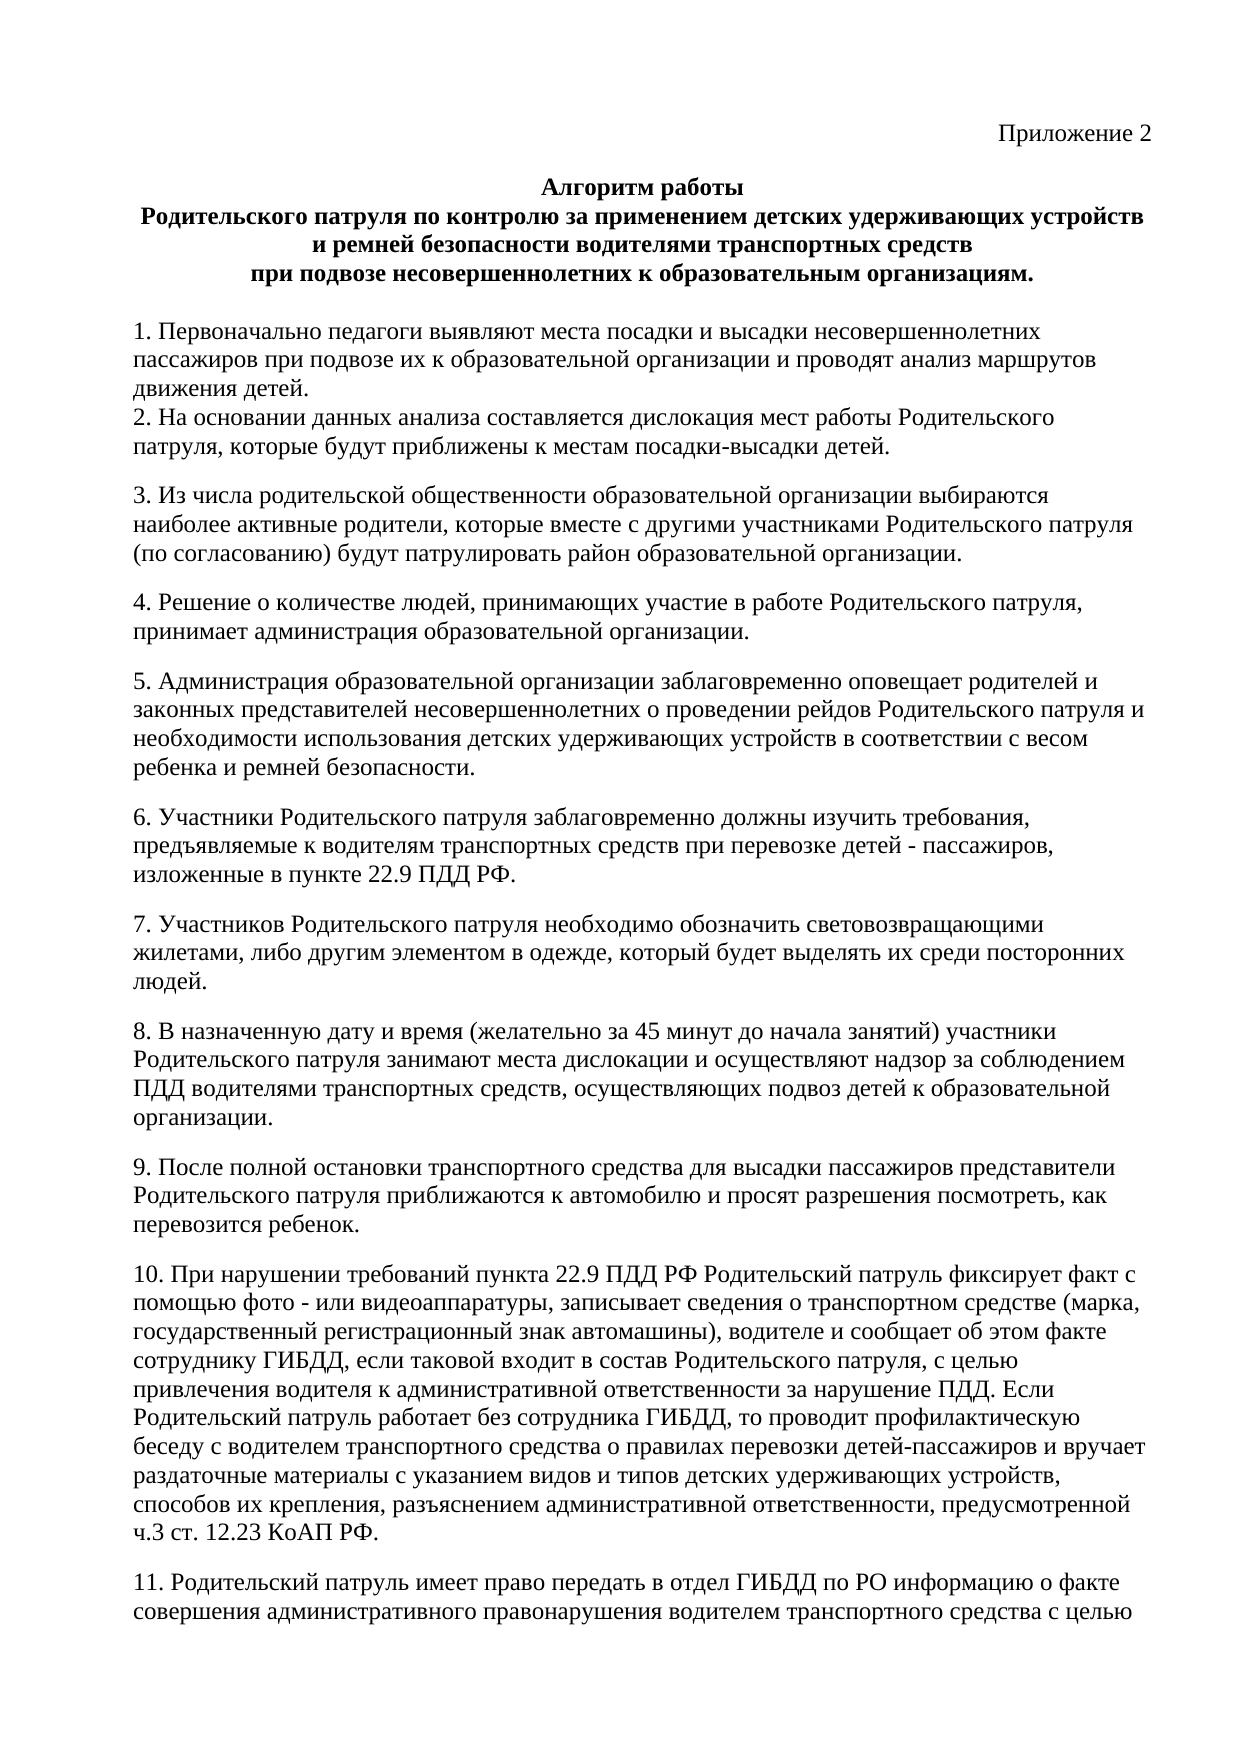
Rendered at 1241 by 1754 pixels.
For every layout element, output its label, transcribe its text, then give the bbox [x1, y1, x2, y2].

text Родительского патруля по контролю за применением детских удерживающих устройств и ремней безопасности водителями транспортных средств [133, 201, 1152, 258]
text 2. На основании данных анализа составляется дислокация мест работы Родительского патруля, которые будут приближены к местам посадки-высадки детей. [133, 402, 1152, 459]
text 4. Решение о количестве людей, принимающих участие в работе Родительского патруля, принимает администрация образовательной организации. [133, 587, 1152, 645]
text 1. Первоначально педагоги выявляют места посадки и высадки несовершеннолетних пассажиров при подвозе их к образовательной организации и проводят анализ маршрутов движения детей. [133, 316, 1152, 402]
text 9. После полной остановки транспортного средства для высадки пассажиров представители Родительского патруля приближаются к автомобилю и просят разрешения посмотреть, как перевозится ребенок. [133, 1152, 1152, 1238]
text Алгоритм работы [133, 172, 1152, 201]
text 10. При нарушении требований пункта 22.9 ПДД РФ Родительский патруль фиксирует факт с помощью фото - или видеоаппаратуры, записывает сведения о транспортном средстве (марка, государственный регистрационный знак автомашины), водителе и сообщает об этом факте сотруднику ГИБДД, если таковой входит в состав Родительского патруля, с целью привлечения водителя к административной ответственности за нарушение ПДД. Если Родительский патруль работает без сотрудника ГИБДД, то проводит профилактическую беседу с водителем транспортного средства о правилах перевозки детей-пассажиров и вручает раздаточные материалы с указанием видов и типов детских удерживающих устройств, способов их крепления, разъяснением административной ответственности, предусмотренной ч.3 ст. 12.23 КоАП РФ. [133, 1259, 1152, 1546]
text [133, 1567, 1152, 1624]
text при подвозе несовершеннолетних к образовательным организациям. [133, 258, 1152, 287]
text 6. Участники Родительского патруля заблаговременно должны изучить требования, предъявляемые к водителям транспортных средств при перевозке детей - пассажиров, изложенные в пункте 22.9 ПДД РФ. [133, 802, 1152, 888]
text Приложение 2 [133, 118, 1152, 147]
text 3. Из числа родительской общественности образовательной организации выбираются наиболее активные родители, которые вместе с другими участниками Родительского патруля (по согласованию) будут патрулировать район образовательной организации. [133, 480, 1152, 567]
text 5. Администрация образовательной организации заблаговременно оповещает родителей и законных представителей несовершеннолетних о проведении рейдов Родительского патруля и необходимости использования детских удерживающих устройств в соответствии с весом ребенка и ремней безопасности. [133, 666, 1152, 781]
text 8. В назначенную дату и время (желательно за 45 минут до начала занятий) участники Родительского патруля занимают места дислокации и осуществляют надзор за соблюдением ПДД водителями транспортных средств, осуществляющих подвоз детей к образовательной организации. [133, 1016, 1152, 1131]
text 7. Участников Родительского патруля необходимо обозначить световозвращающими жилетами, либо другим элементом в одежде, который будет выделять их среди посторонних людей. [133, 909, 1152, 995]
